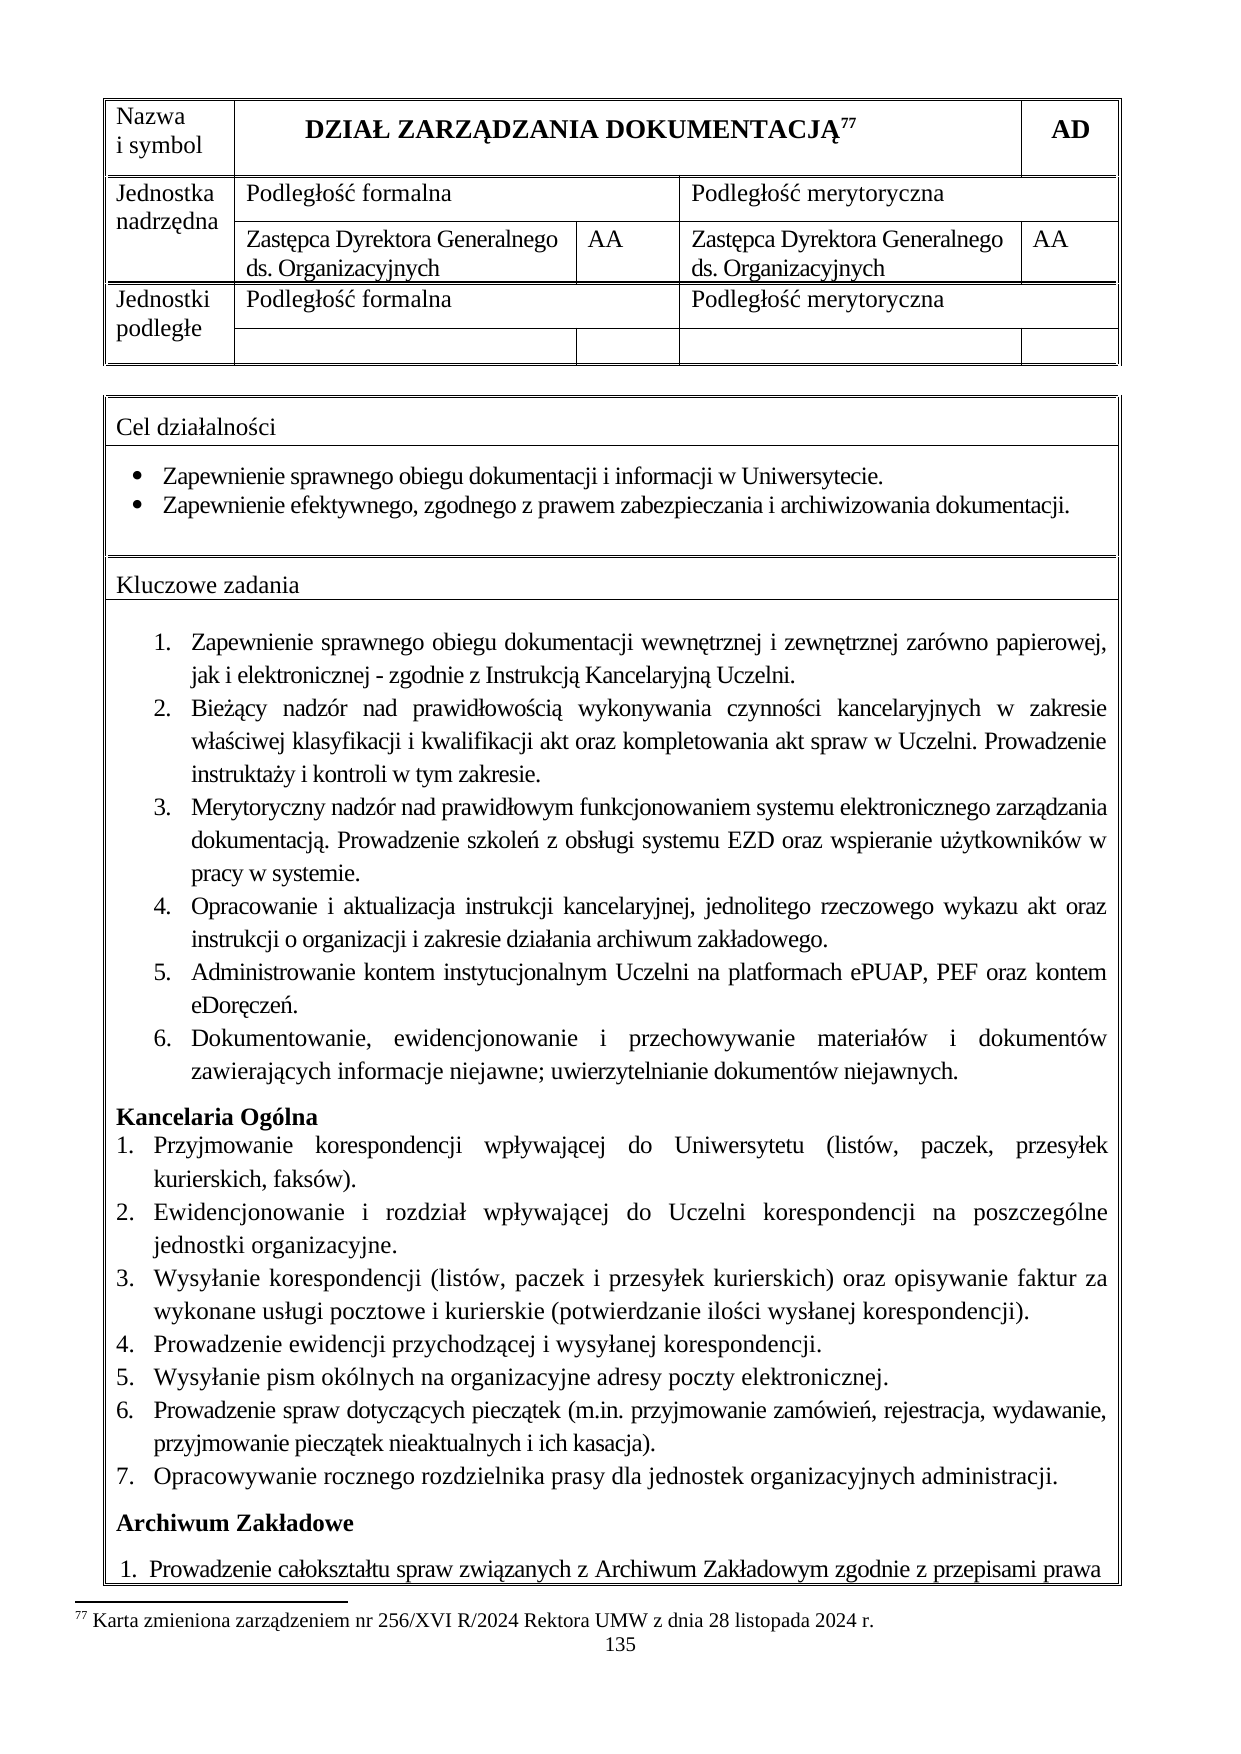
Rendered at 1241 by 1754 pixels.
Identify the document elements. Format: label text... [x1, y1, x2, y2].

table_cell Jednostki podległe [106, 281, 234, 363]
table_header Nazwa i symbol [106, 101, 234, 174]
table_cell AA [1022, 222, 1118, 281]
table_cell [106, 600, 1118, 1583]
table_cell Podległość formalna [235, 178, 679, 221]
table_cell Zastępca Dyrektora Generalnego ds. Organizacyjnych [680, 222, 1021, 281]
table_header AD [1022, 101, 1118, 174]
table_cell Podległość merytoryczna [680, 281, 1118, 328]
table_cell [680, 329, 1021, 363]
table_cell Zastępca Dyrektora Generalnego ds. Organizacyjnych [235, 222, 576, 281]
table_cell Podległość merytoryczna [680, 175, 1118, 221]
table_cell [105, 363, 1120, 395]
table_cell Podległość formalna [235, 285, 679, 328]
table_cell [577, 329, 679, 363]
table_cell Zapewnienie sprawnego obiegu dokumentacji i informacji w Uniwersytecie. Zapewnienie efektywnego, zgodnego z prawem zabezpieczania i archiwizowania dokumentacji. [106, 446, 1118, 555]
table_cell [1022, 329, 1118, 363]
table_cell [235, 329, 576, 363]
table_cell Cel działalności [105, 395, 1120, 444]
table_cell AA [577, 222, 679, 281]
table_cell Jednostka nadrzędna [106, 175, 234, 281]
table_header DZIAŁ ZARZĄDZANIA DOKUMENTACJĄ [235, 101, 1021, 174]
table_cell Kluczowe zadania [106, 555, 1118, 598]
